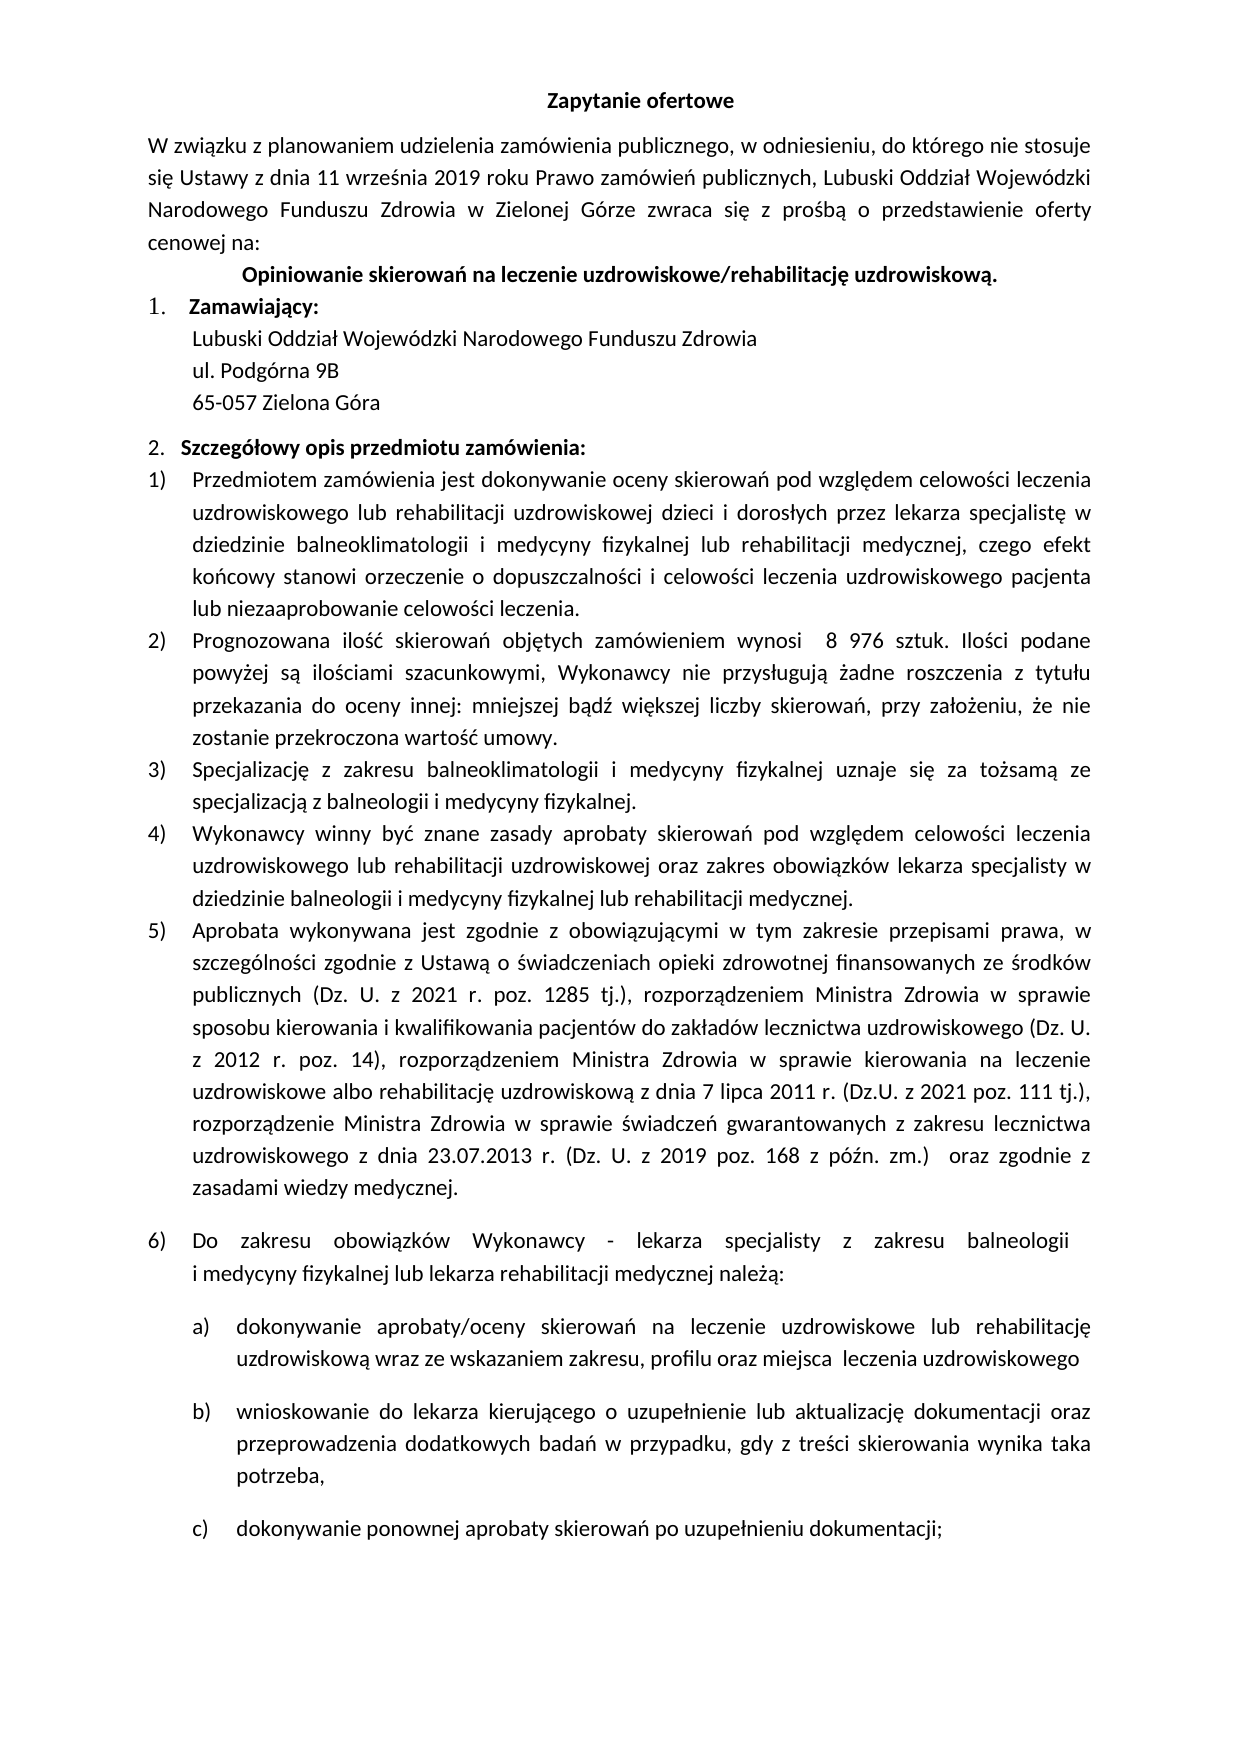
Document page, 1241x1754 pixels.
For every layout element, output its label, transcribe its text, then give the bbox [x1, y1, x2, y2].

text W związku z planowaniem udzielenia zamówienia publicznego, w odniesieniu, do którego nie stosuje się Ustawy z dnia 11 września 2019 roku Prawo zamówień publicznych, Lubuski Oddział Wojewódzki Narodowego Funduszu Zdrowia w Zielonej Górze zwraca się z prośbą o przedstawienie oferty cenowej na: [148, 131, 1093, 256]
text ul. Podgórna 9B [192, 356, 1093, 384]
list Aprobata wykonywana jest zgodnie z obowiązującymi w tym zakresie przepisami prawa, w szczególności zgodnie z Ustawą o świadczeniach opieki zdrowotnej finansowanych ze środków publicznych (Dz. U. z 2021 r. poz. 1285 tj.), rozporządzeniem Ministra Zdrowia w sprawie sposobu kierowania i kwalifikowania pacjentów do zakładów lecznictwa uzdrowiskowego (Dz. U. z 2012 r. poz. 14), rozporządzeniem Ministra Zdrowia w sprawie kierowania na leczenie uzdrowiskowe albo rehabilitację uzdrowiskową z dnia 7 lipca 2011 r. (Dz.U. z 2021 poz. 111 tj.), rozporządzenie Ministra Zdrowia w sprawie świadczeń gwarantowanych z zakresu lecznictwa uzdrowiskowego z dnia 23.07.2013 r. (Dz. U. z 2019 poz. 168 z późn. zm.) oraz zgodnie z zasadami wiedzy medycznej. [148, 916, 1093, 1202]
list Przedmiotem zamówienia jest dokonywanie oceny skierowań pod względem celowości leczenia uzdrowiskowego lub rehabilitacji uzdrowiskowej dzieci i dorosłych przez lekarza specjalistę w dziedzinie balneoklimatologii i medycyny fizykalnej lub rehabilitacji medycznej, czego efekt końcowy stanowi orzeczenie o dopuszczalności i celowości leczenia uzdrowiskowego pacjenta lub niezaaprobowanie celowości leczenia. [148, 465, 1093, 622]
list Wykonawcy winny być znane zasady aprobaty skierowań pod względem celowości leczenia uzdrowiskowego lub rehabilitacji uzdrowiskowej oraz zakres obowiązków lekarza specjalisty w dziedzinie balneologii i medycyny fizykalnej lub rehabilitacji medycznej. [148, 819, 1093, 912]
list Zamawiający: [148, 292, 1093, 320]
list Prognozowana ilość skierowań objętych zamówieniem wynosi 8 976 sztuk. Ilości podane powyżej są ilościami szacunkowymi, Wykonawcy nie przysługują żadne roszczenia z tytułu przekazania do oceny innej: mniejszej bądź większej liczby skierowań, przy założeniu, że nie zostanie przekroczona wartość umowy. [148, 626, 1093, 751]
text Zapytanie ofertowe [189, 86, 1093, 114]
text 2. Szczegółowy opis przedmiotu zamówienia: [148, 433, 1093, 461]
list Do zakresu obowiązków Wykonawcy - lekarza specjalisty z zakresu balneologii i medycyny fizykalnej lub lekarza rehabilitacji medycznej należą: [148, 1227, 1093, 1287]
list wnioskowanie do lekarza kierującego o uzupełnienie lub aktualizację dokumentacji oraz przeprowadzenia dodatkowych badań w przypadku, gdy z treści skierowania wynika taka potrzeba, [192, 1397, 1093, 1489]
text Opiniowanie skierowań na leczenie uzdrowiskowe/rehabilitację uzdrowiskową. [148, 260, 1093, 288]
list dokonywanie ponownej aprobaty skierowań po uzupełnieniu dokumentacji; [192, 1514, 1093, 1542]
text Lubuski Oddział Wojewódzki Narodowego Funduszu Zdrowia [192, 324, 1093, 352]
text 65-057 Zielona Góra [192, 388, 1093, 417]
list dokonywanie aprobaty/oceny skierowań na leczenie uzdrowiskowe lub rehabilitację uzdrowiskową wraz ze wskazaniem zakresu, profilu oraz miejsca leczenia uzdrowiskowego [192, 1312, 1093, 1372]
list Specjalizację z zakresu balneoklimatologii i medycyny fizykalnej uznaje się za tożsamą ze specjalizacją z balneologii i medycyny fizykalnej. [148, 755, 1093, 815]
